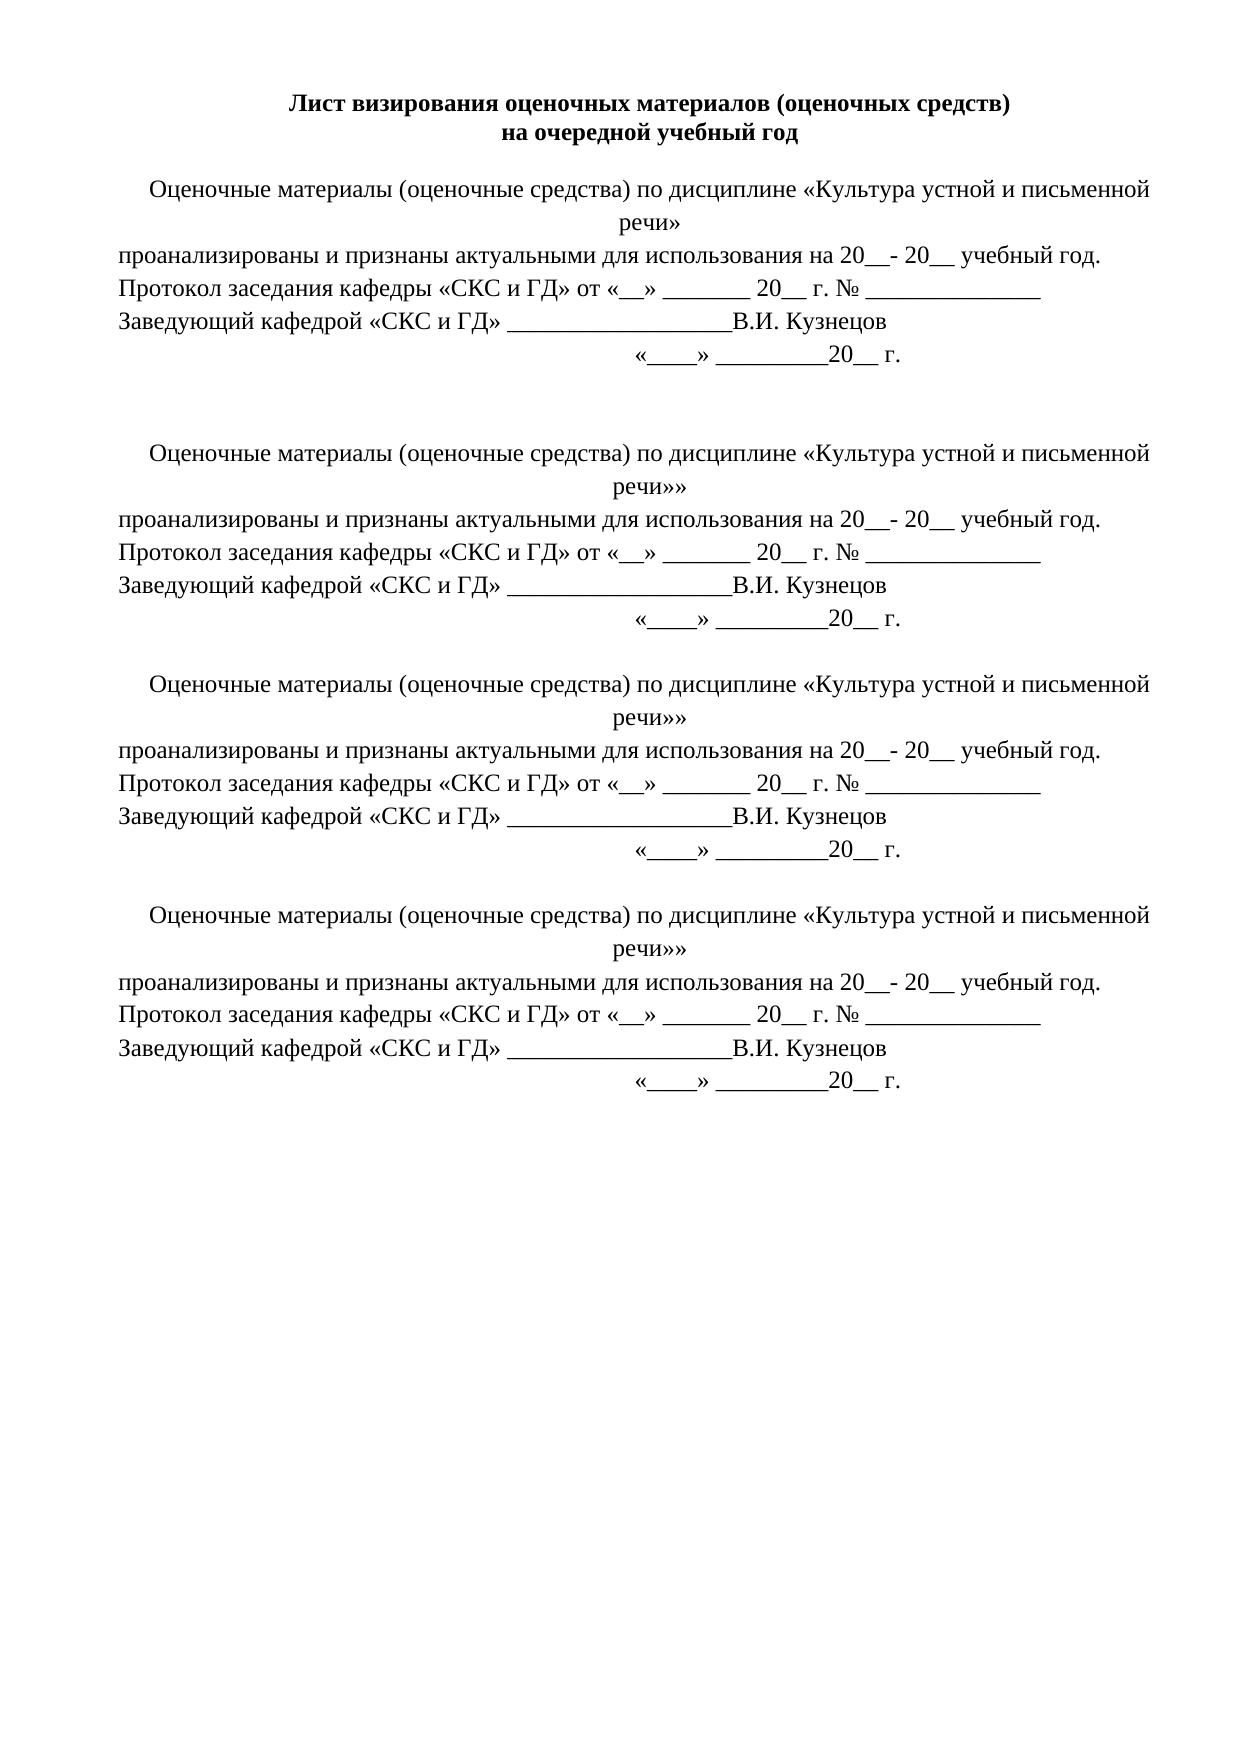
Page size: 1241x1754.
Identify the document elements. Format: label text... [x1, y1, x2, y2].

text проанализированы и признаны актуальными для использования на 20__- 20__ учебный год. [118, 967, 1181, 995]
text Оценочные материалы (оценочные средства) по дисциплине «Культура устной и письменной речи»» [118, 669, 1181, 731]
text Оценочные материалы (оценочные средства) по дисциплине «Культура устной и письменной речи»» [118, 438, 1181, 500]
text Протокол заседания кафедры «СКС и ГД» от «__» _______ 20__ г. № ______________ [118, 768, 1181, 797]
text Заведующий кафедрой «СКС и ГД» __________________В.И. Кузнецов [118, 570, 1181, 599]
text «____» _________20__ г. [561, 834, 1181, 863]
text проанализированы и признаны актуальными для использования на 20__- 20__ учебный год. [118, 504, 1181, 533]
text Заведующий кафедрой «СКС и ГД» __________________В.И. Кузнецов [118, 801, 1181, 830]
text Протокол заседания кафедры «СКС и ГД» от «__» _______ 20__ г. № ______________ [118, 537, 1181, 566]
text Оценочные материалы (оценочные средства) по дисциплине «Культура устной и письменной речи»» [118, 901, 1181, 962]
text «____» _________20__ г. [561, 603, 1181, 632]
text «____» _________20__ г. [561, 339, 1181, 368]
text Протокол заседания кафедры «СКС и ГД» от «__» _______ 20__ г. № ______________ [118, 999, 1181, 1028]
text проанализированы и признаны актуальными для использования на 20__- 20__ учебный год. [118, 735, 1181, 764]
text на очередной учебный год [118, 117, 1181, 145]
text проанализированы и признаны актуальными для использования на 20__- 20__ учебный год. [118, 240, 1181, 269]
text Заведующий кафедрой «СКС и ГД» __________________В.И. Кузнецов [118, 306, 1181, 335]
text Оценочные материалы (оценочные средства) по дисциплине «Культура устной и письменной речи» [118, 174, 1181, 236]
text «____» _________20__ г. [561, 1066, 1181, 1094]
text Протокол заседания кафедры «СКС и ГД» от «__» _______ 20__ г. № ______________ [118, 273, 1181, 302]
text Заведующий кафедрой «СКС и ГД» __________________В.И. Кузнецов [118, 1033, 1181, 1061]
text Лист визирования оценочных материалов (оценочных средств) [118, 88, 1181, 117]
